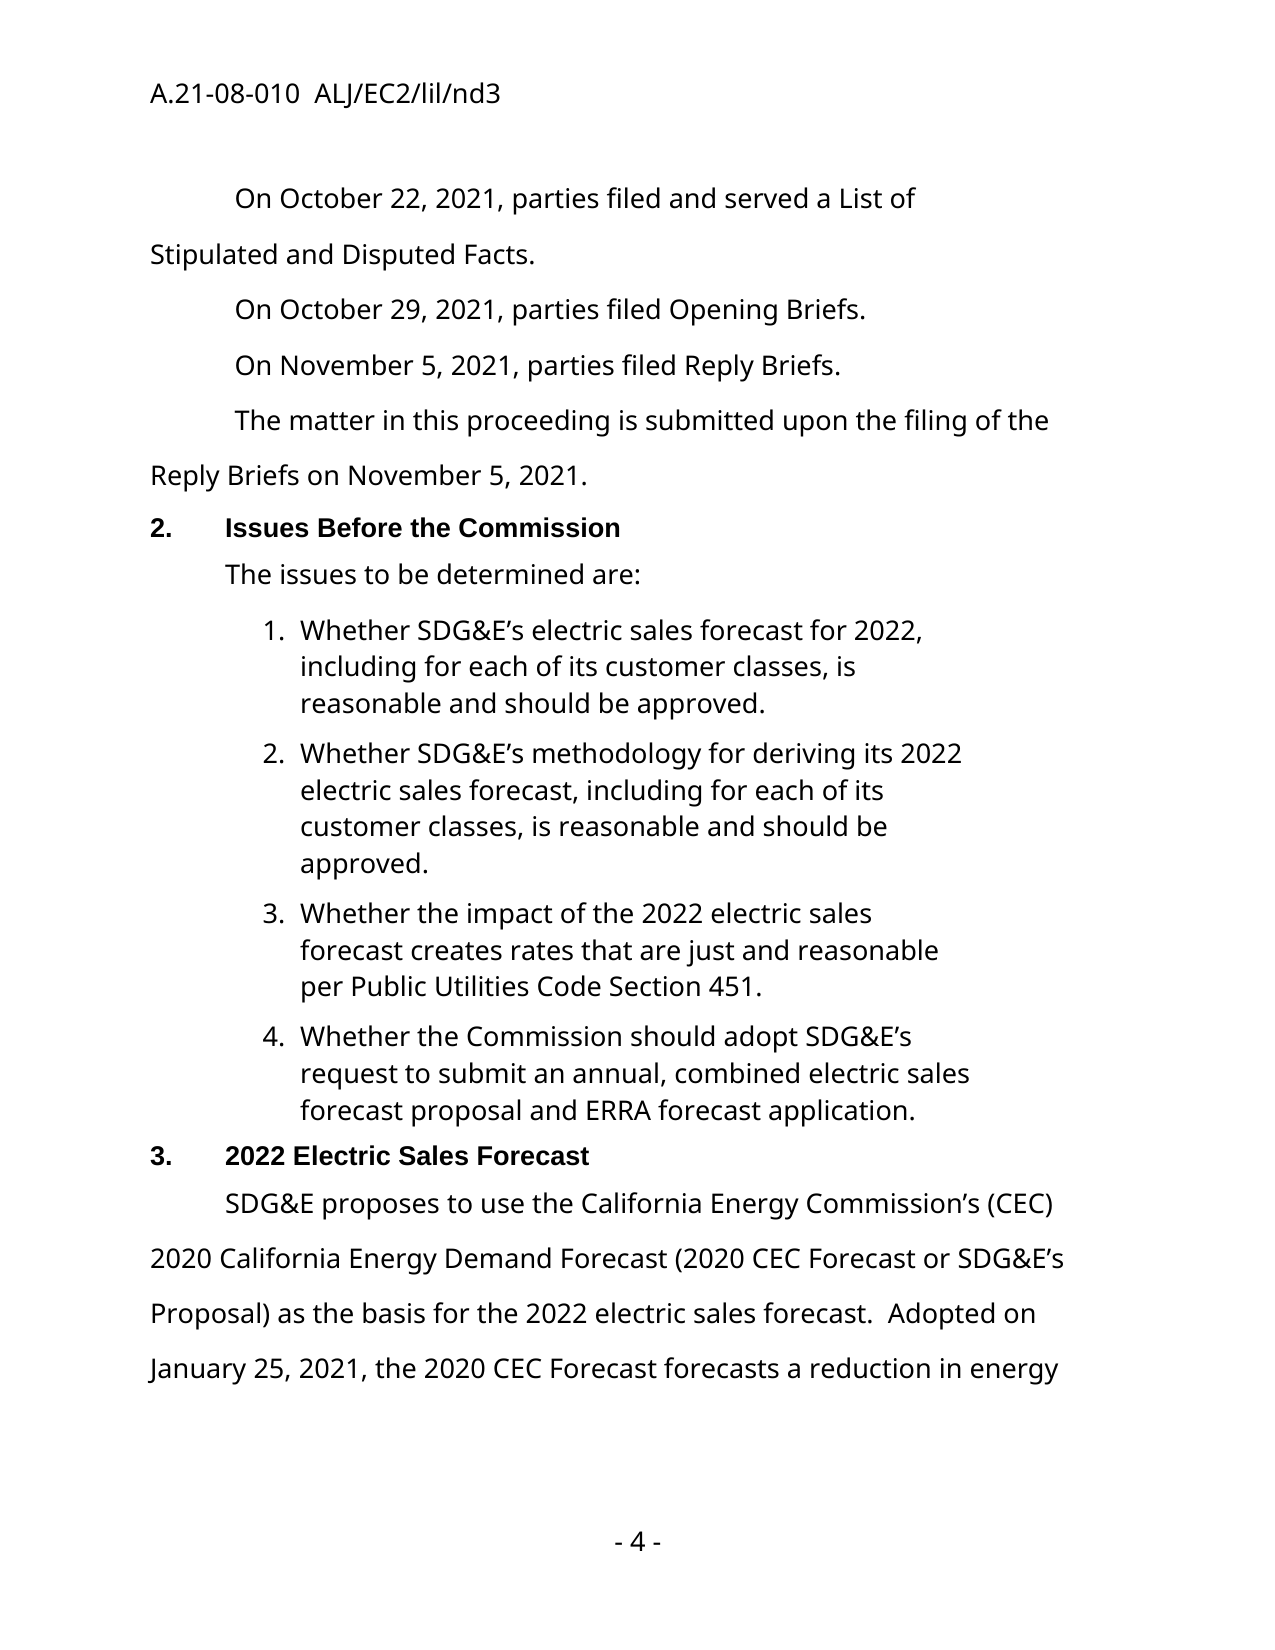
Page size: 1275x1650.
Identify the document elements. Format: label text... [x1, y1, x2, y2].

list Whether SDG&E’s methodology for deriving its 2022 electric sales forecast, including for each of its customer classes, is reasonable and should be approved. [262, 734, 975, 882]
list Whether the impact of the 2022 electric sales forecast creates rates that are just and reasonable per Public Utilities Code Section 451. [262, 894, 975, 1005]
text The matter in this proceeding is submitted upon the filing of the Reply Briefs on November 5, 2021. [150, 401, 1050, 493]
text On October 22, 2021, parties filed and served a List of Stipulated and Disputed Facts. [150, 180, 1050, 272]
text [150, 1184, 1125, 1387]
subtitle 2022 Electric Sales Forecast [150, 1140, 1125, 1172]
list Whether SDG&E’s electric sales forecast for 2022, including for each of its customer classes, is reasonable and should be approved. [262, 611, 975, 722]
text On October 29, 2021, parties filed Opening Briefs. [150, 291, 1050, 327]
text On November 5, 2021, parties filed Reply Briefs. [150, 346, 1050, 383]
text The issues to be determined are: [150, 556, 1125, 592]
subtitle Issues Before the Commission [150, 512, 1125, 543]
list Whether the Commission should adopt SDG&E’s request to submit an annual, combined electric sales forecast proposal and ERRA forecast application. [262, 1017, 975, 1128]
